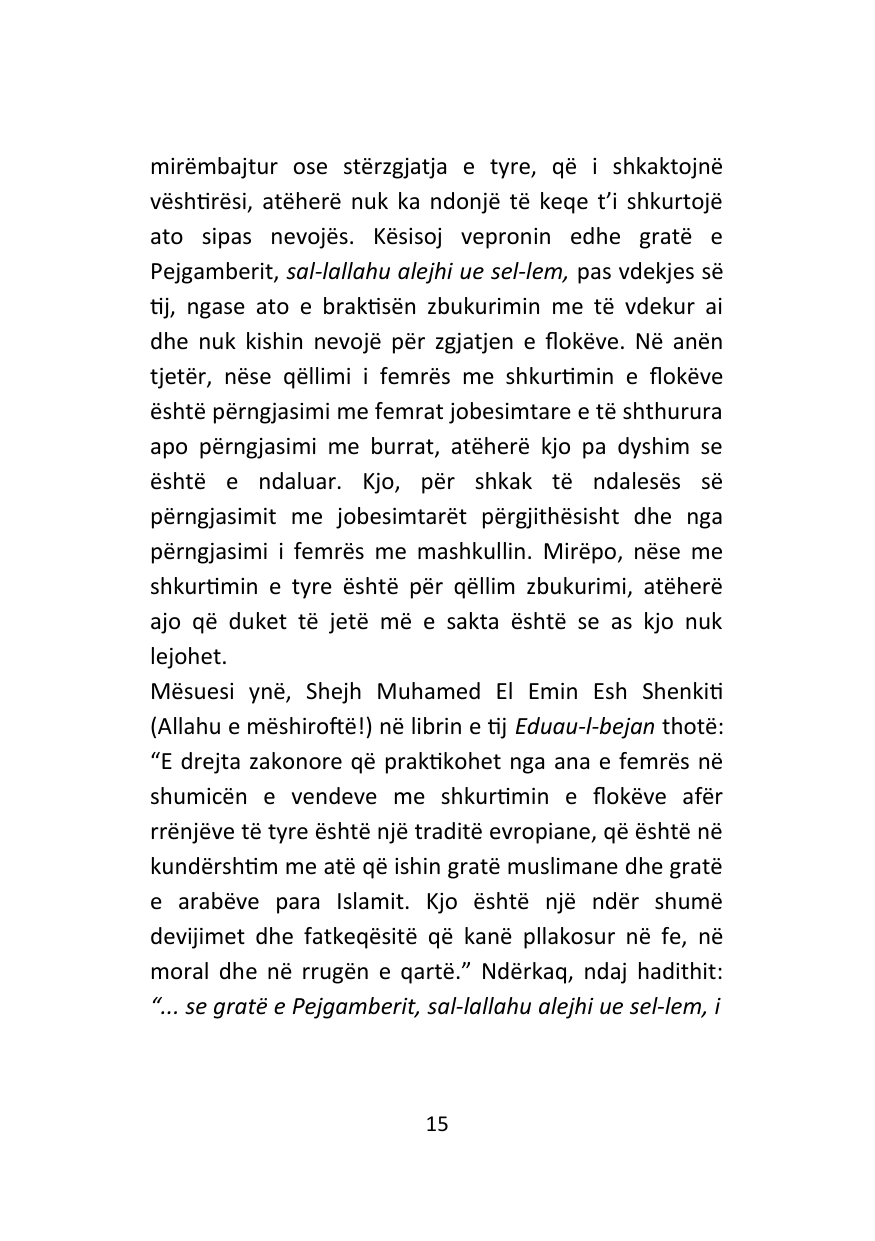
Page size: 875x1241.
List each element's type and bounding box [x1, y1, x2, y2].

list [150, 150, 724, 671]
list [150, 675, 724, 1021]
